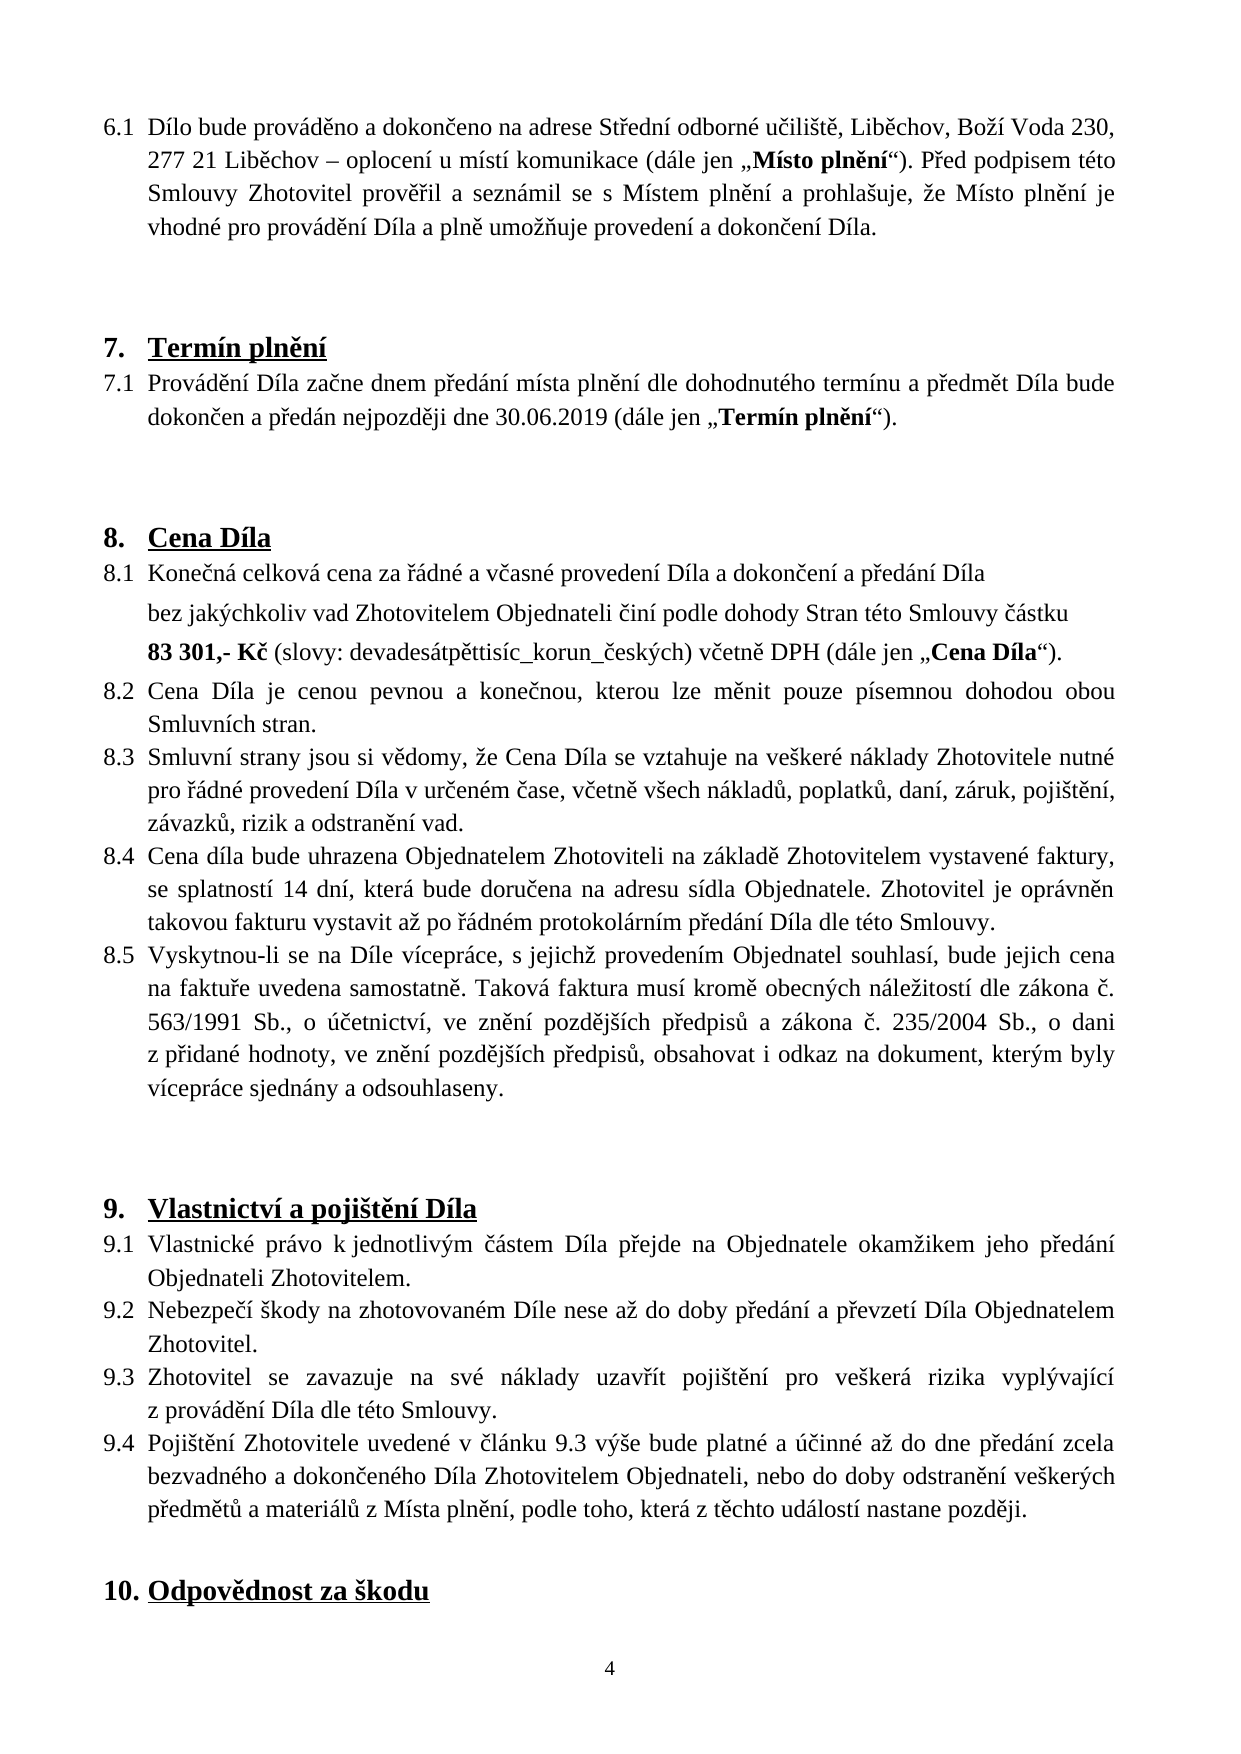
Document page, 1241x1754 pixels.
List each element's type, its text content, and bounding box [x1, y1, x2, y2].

list Vlastnické právo k jednotlivým částem Díla přejde na Objednatele okamžikem jeho předání Objednateli Zhotovitelem. [103, 1229, 1116, 1291]
text bez jakýchkoliv vad Zhotovitelem Objednateli činí podle dohody Stran této Smlouvy částku [147, 598, 1116, 627]
list Vlastnictví a pojištění Díla [103, 1191, 1116, 1224]
list Cena Díla [103, 520, 1116, 553]
list Cena díla bude uhrazena Objednatelem Zhotoviteli na základě Zhotovitelem vystavené faktury, se splatností 14 dní, která bude doručena na adresu sídla Objednatele. Zhotovitel je oprávněn takovou fakturu vystavit až po řádném protokolárním předání Díla dle této Smlouvy. [103, 841, 1116, 936]
list Pojištění Zhotovitele uvedené v článku 9.3 výše bude platné a účinné až do dne předání zcela bezvadného a dokončeného Díla Zhotovitelem Objednateli, nebo do doby odstranění veškerých předmětů a materiálů z Místa plnění, podle toho, která z těchto událostí nastane později. [103, 1428, 1116, 1522]
text 83 301,- Kč (slovy: devadesátpěttisíc_korun_českých) včetně DPH (dále jen „Cena Díla“). [147, 637, 1116, 666]
list Odpovědnost za škodu [103, 1573, 1116, 1606]
list Cena Díla je cenou pevnou a konečnou, kterou lze měnit pouze písemnou dohodou obou Smluvních stran. [103, 676, 1116, 738]
list Provádění Díla začne dnem předání místa plnění dle dohodnutého termínu a předmět Díla bude dokončen a předán nejpozději dne 30.06.2019 (dále jen „Termín plnění“). [103, 368, 1116, 430]
list Termín plnění [103, 330, 1116, 363]
list Konečná celková cena za řádné a včasné provedení Díla a dokončení a předání Díla [103, 558, 1116, 587]
list Dílo bude prováděno a dokončeno na adrese Střední odborné učiliště, Liběchov, Boží Voda 230, 277 21 Liběchov – oplocení u místí komunikace (dále jen „Místo plnění“). Před podpisem této Smlouvy Zhotovitel prověřil a seznámil se s Místem plnění a prohlašuje, že Místo plnění je vhodné pro provádění Díla a plně umožňuje provedení a dokončení Díla. [103, 112, 1116, 240]
list Nebezpečí škody na zhotovovaném Díle nese až do doby předání a převzetí Díla Objednatelem Zhotovitel. [103, 1296, 1116, 1357]
list Smluvní strany jsou si vědomy, že Cena Díla se vztahuje na veškeré náklady Zhotovitele nutné pro řádné provedení Díla v určeném čase, včetně všech nákladů, poplatků, daní, záruk, pojištění, závazků, rizik a odstranění vad. [103, 742, 1116, 837]
list Zhotovitel se zavazuje na své náklady uzavřít pojištění pro veškerá rizika vyplývající z provádění Díla dle této Smlouvy. [103, 1362, 1116, 1423]
list Vyskytnou-li se na Díle vícepráce, s jejichž provedením Objednatel souhlasí, bude jejich cena na faktuře uvedena samostatně. Taková faktura musí kromě obecných náležitostí dle zákona č. 563/1991 Sb., o účetnictví, ve znění pozdějších předpisů a zákona č. 235/2004 Sb., o dani z přidané hodnoty, ve znění pozdějších předpisů, obsahovat i odkaz na dokument, kterým byly vícepráce sjednány a odsouhlaseny. [103, 941, 1116, 1101]
